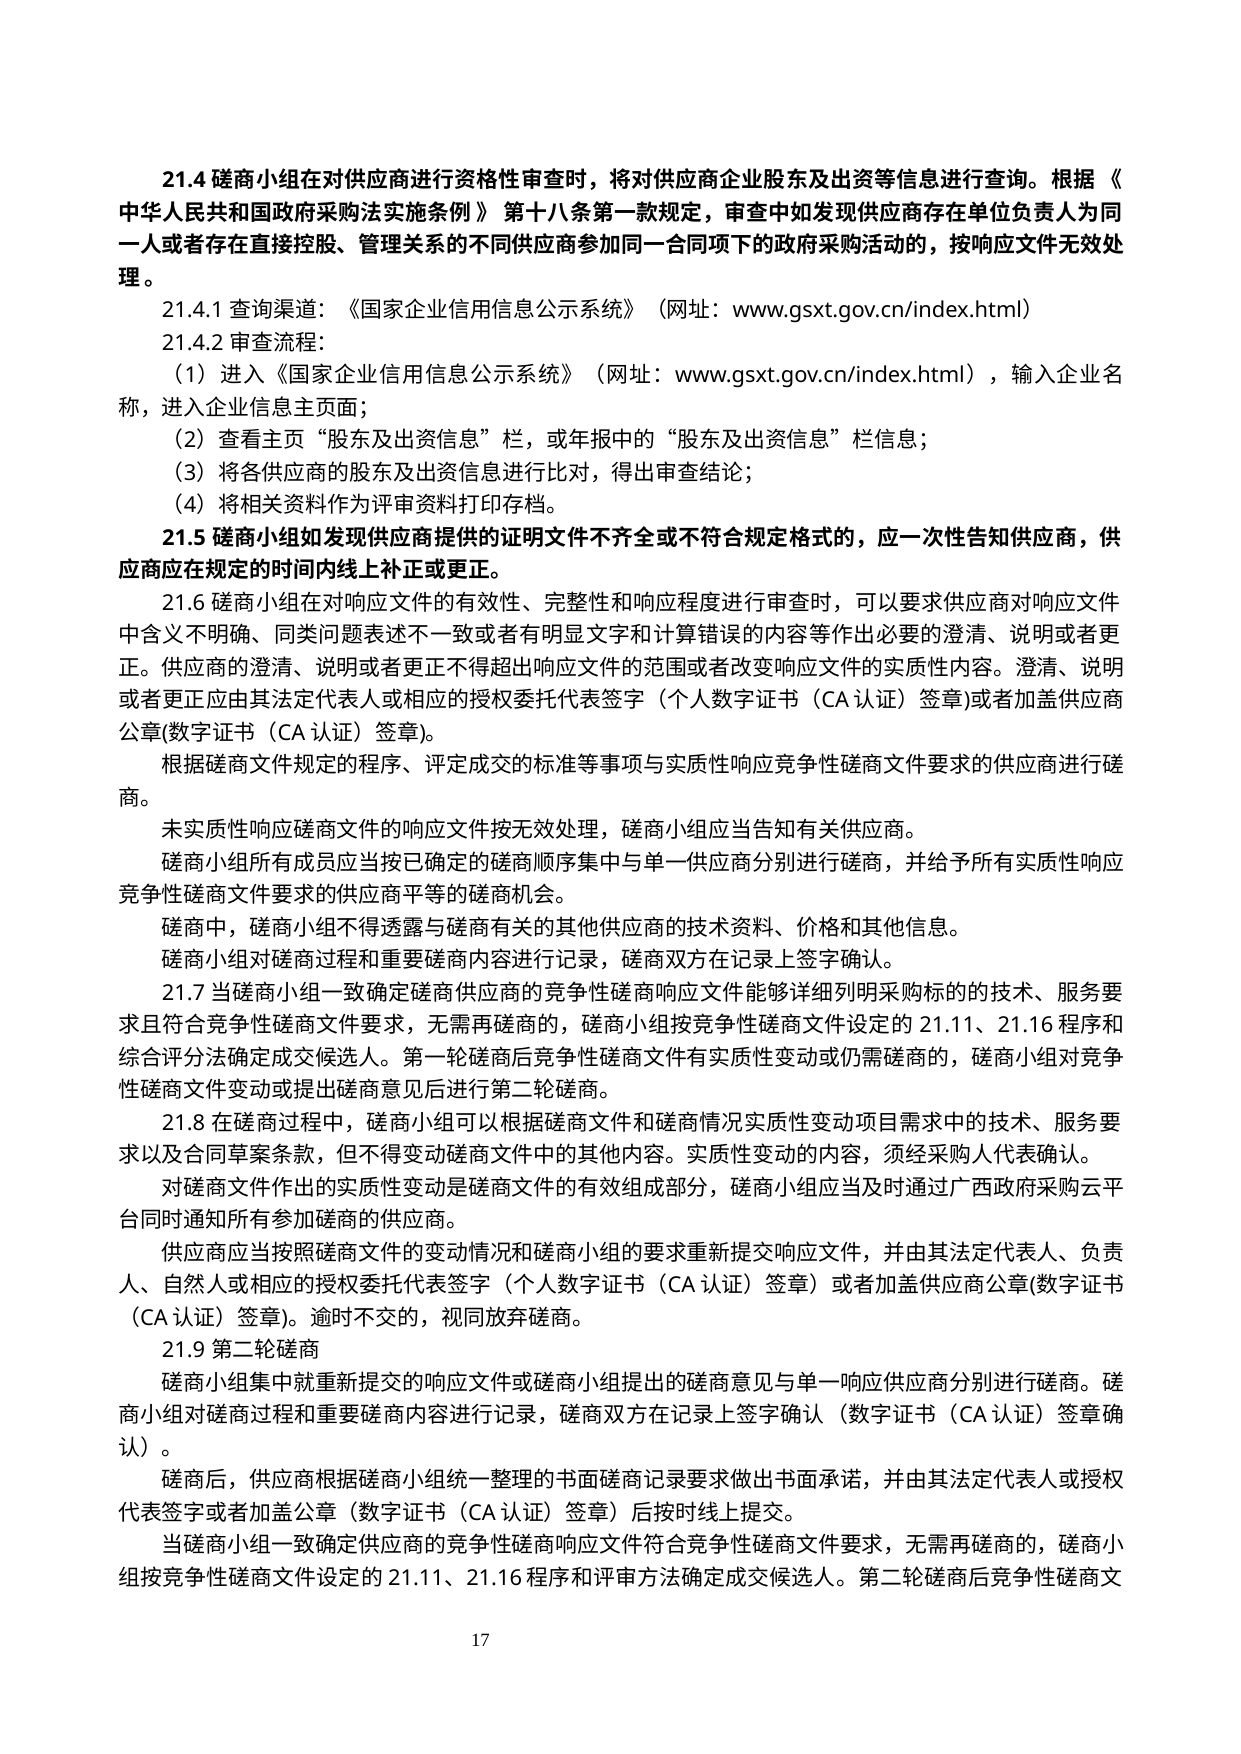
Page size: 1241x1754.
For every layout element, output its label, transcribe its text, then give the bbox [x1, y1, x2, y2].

text 磋商中，磋商小组不得透露与磋商有关的其他供应商的技术资料、价格和其他信息。 [118, 909, 1124, 942]
text 21.4.2 审查流程： [118, 324, 1124, 357]
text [118, 1527, 1124, 1592]
text 供应商应当按照磋商文件的变动情况和磋商小组的要求重新提交响应文件，并由其法定代表人、负责人、自然人或相应的授权委托代表签字（个人数字证书（CA认证）签章）或者加盖供应商公章(数字证书（CA认证）签章)。逾时不交的，视同放弃磋商。 [118, 1234, 1124, 1332]
text 磋商小组集中就重新提交的响应文件或磋商小组提出的磋商意见与单一响应供应商分别进行磋商。磋商小组对磋商过程和重要磋商内容进行记录，磋商双方在记录上签字确认（数字证书（CA认证）签章确认）。 [118, 1364, 1124, 1462]
text （3）将各供应商的股东及出资信息进行比对，得出审查结论； [118, 454, 1124, 487]
text 21.9 第二轮磋商 [118, 1332, 1124, 1364]
text 21.5 磋商小组如发现供应商提供的证明文件不齐全或不符合规定格式的，应一次性告知供应商，供应商应在规定的时间内线上补正或更正。 [118, 519, 1124, 584]
text 磋商小组对磋商过程和重要磋商内容进行记录，磋商双方在记录上签字确认。 [118, 942, 1124, 974]
text （2）查看主页“股东及出资信息”栏，或年报中的“股东及出资信息”栏信息； [118, 422, 1124, 454]
text （4）将相关资料作为评审资料打印存档。 [118, 487, 1124, 519]
text 21.8 在磋商过程中，磋商小组可以根据磋商文件和磋商情况实质性变动项目需求中的技术、服务要求以及合同草案条款，但不得变动磋商文件中的其他内容。实质性变动的内容，须经采购人代表确认。 [118, 1104, 1124, 1169]
text （1）进入《国家企业信用信息公示系统》（网址：www.gsxt.gov.cn/index.html），输入企业名称，进入企业信息主页面； [118, 357, 1124, 422]
text 21.4.1 查询渠道：《国家企业信用信息公示系统》（网址：www.gsxt.gov.cn/index.html） [118, 292, 1124, 324]
text 21.7当磋商小组一致确定磋商供应商的竞争性磋商响应文件能够详细列明采购标的的技术、服务要求且符合竞争性磋商文件要求，无需再磋商的，磋商小组按竞争性磋商文件设定的21.11、21.16程序和综合评分法确定成交候选人。第一轮磋商后竞争性磋商文件有实质性变动或仍需磋商的，磋商小组对竞争性磋商文件变动或提出磋商意见后进行第二轮磋商。 [118, 974, 1124, 1104]
text 21.4 磋商小组在对供应商进行资格性审查时，将对供应商企业股东及出资等信息进行查询。根据 《 中华人民共和国政府采购法实施条例 》 第十八条第一款规定，审查中如发现供应商存在单位负责人为同一人或者存在直接控股、管理关系的不同供应商参加同一合同项下的政府采购活动的，按响应文件无效处理 。 [118, 162, 1124, 292]
text 对磋商文件作出的实质性变动是磋商文件的有效组成部分，磋商小组应当及时通过广西政府采购云平台同时通知所有参加磋商的供应商。 [118, 1169, 1124, 1234]
text 未实质性响应磋商文件的响应文件按无效处理，磋商小组应当告知有关供应商。 [118, 812, 1124, 844]
text 磋商后，供应商根据磋商小组统一整理的书面磋商记录要求做出书面承诺，并由其法定代表人或授权代表签字或者加盖公章（数字证书（CA认证）签章）后按时线上提交。 [118, 1462, 1124, 1527]
text 根据磋商文件规定的程序、评定成交的标准等事项与实质性响应竞争性磋商文件要求的供应商进行磋商。 [118, 747, 1124, 812]
text 21.6 磋商小组在对响应文件的有效性、完整性和响应程度进行审查时，可以要求供应商对响应文件中含义不明确、同类问题表述不一致或者有明显文字和计算错误的内容等作出必要的澄清、说明或者更正。供应商的澄清、说明或者更正不得超出响应文件的范围或者改变响应文件的实质性内容。澄清、说明或者更正应由其法定代表人或相应的授权委托代表签字（个人数字证书（CA认证）签章)或者加盖供应商公章(数字证书（CA认证）签章)。 [118, 584, 1124, 747]
text 磋商小组所有成员应当按已确定的磋商顺序集中与单一供应商分别进行磋商，并给予所有实质性响应竞争性磋商文件要求的供应商平等的磋商机会。 [118, 844, 1124, 909]
